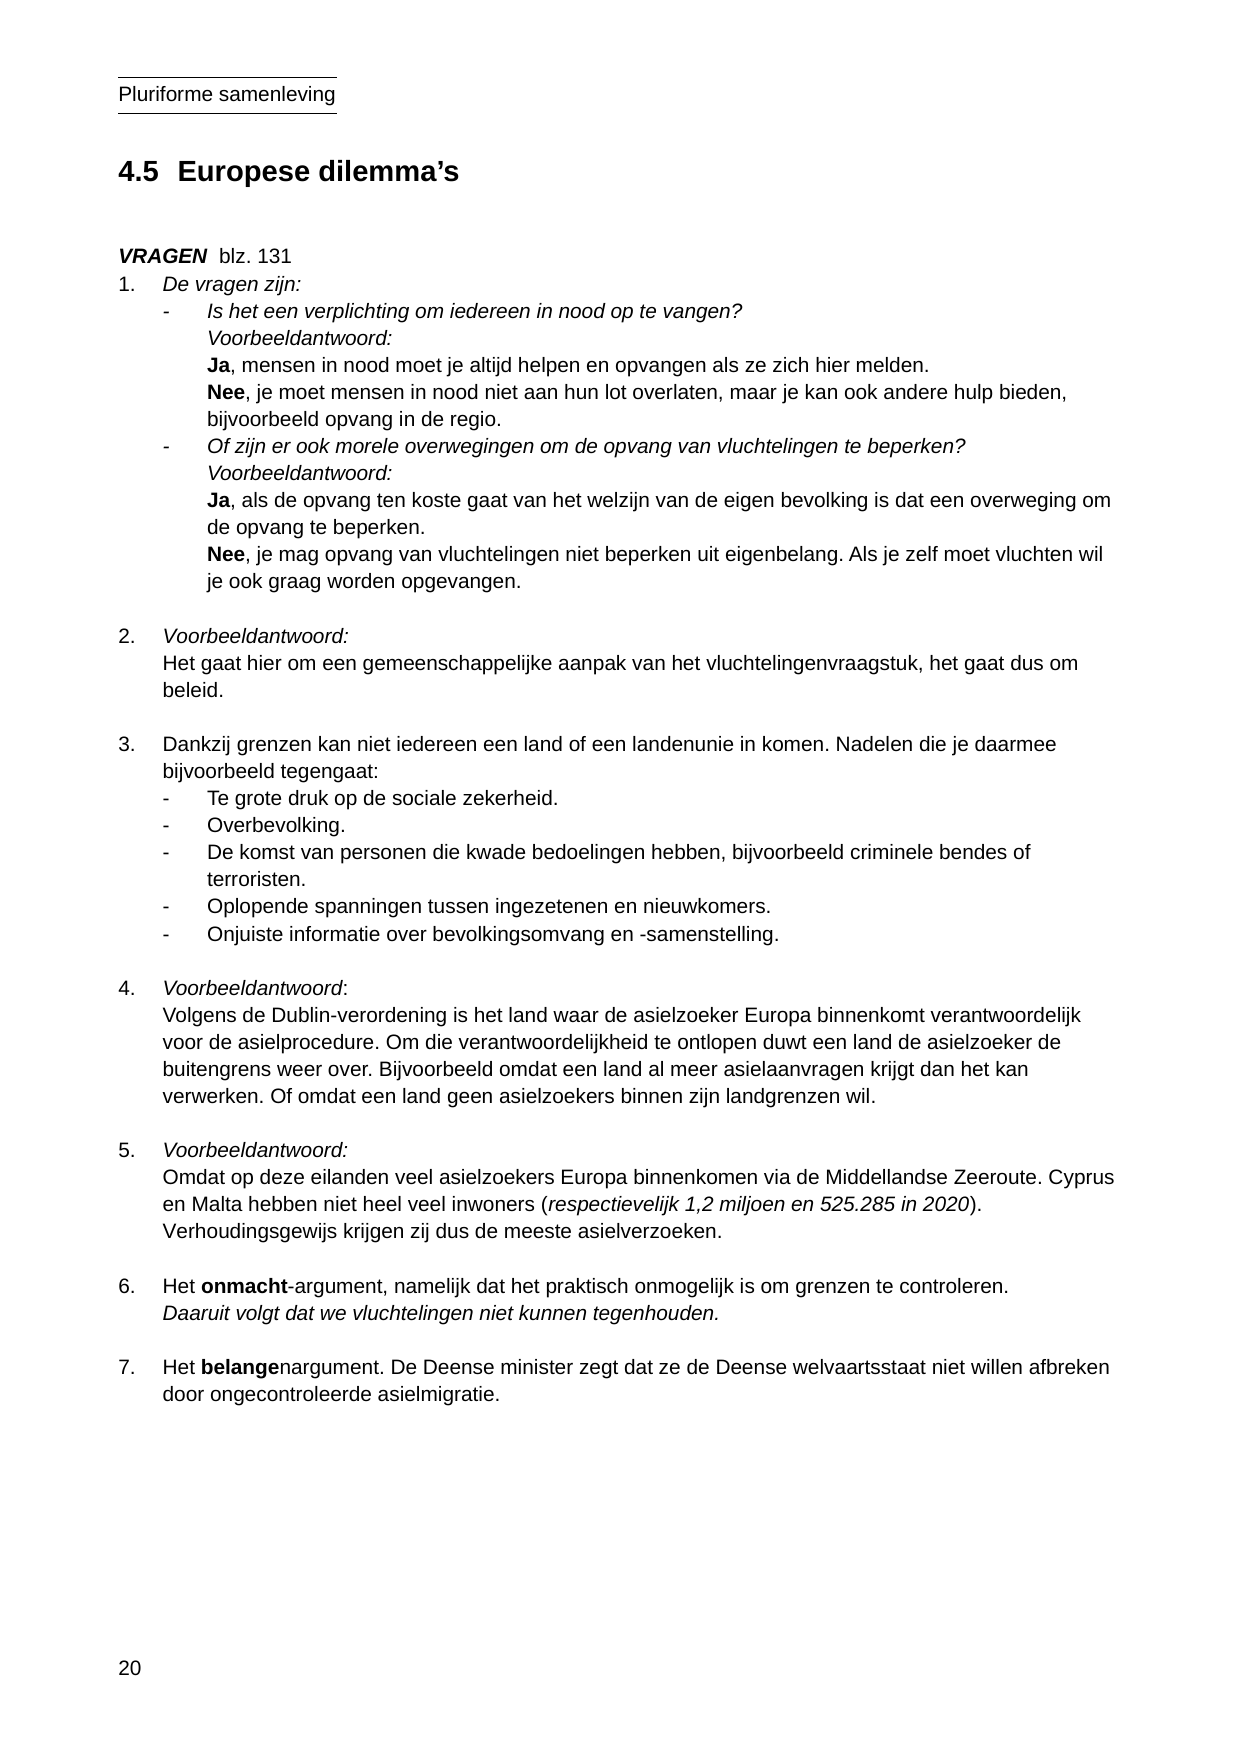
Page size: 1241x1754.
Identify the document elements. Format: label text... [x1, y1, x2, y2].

text - Overbevolking. [162, 810, 1122, 837]
text Het gaat hier om een gemeenschappelijke aanpak van het vluchtelingenvraagstuk, het gaat dus om beleid. [162, 647, 1122, 702]
text 1. De vragen zijn: [118, 268, 1122, 295]
text Nee, je moet mensen in nood niet aan hun lot overlaten, maar je kan ook andere hulp bieden, bijvoorbeeld opvang in de regio. [207, 377, 1122, 431]
text - Te grote druk op de sociale zekerheid. [162, 783, 1122, 810]
text Nee, je mag opvang van vluchtelingen niet beperken uit eigenbelang. Als je zelf moet vluchten wil je ook graag worden opgevangen. [207, 539, 1122, 593]
text - Onjuiste informatie over bevolkingsomvang en -samenstelling. [162, 918, 1122, 945]
text - De komst van personen die kwade bedoelingen hebben, bijvoorbeeld criminele bendes of terroristen. [162, 837, 1122, 891]
text 4. Voorbeeldantwoord: [118, 972, 1122, 999]
text 7. Het belangenargument. De Deense minister zegt dat ze de Deense welvaartsstaat niet willen afbreken door ongecontroleerde asielmigratie. [118, 1352, 1122, 1406]
text 2. Voorbeeldantwoord: [118, 620, 1122, 647]
text 6. Het onmacht-argument, namelijk dat het praktisch onmogelijk is om grenzen te controleren. [118, 1270, 1122, 1297]
text Daaruit volgt dat we vluchtelingen niet kunnen tegenhouden. [162, 1297, 1122, 1324]
text - Of zijn er ook morele overwegingen om de opvang van vluchtelingen te beperken? [162, 431, 1122, 458]
text 3. Dankzij grenzen kan niet iedereen een land of een landenunie in komen. Nadelen die je daarmee bijvoorbeeld tegengaat: [118, 729, 1122, 783]
subtitle 4.5 Europese dilemma’s [118, 153, 1122, 187]
text - Is het een verplichting om iedereen in nood op te vangen? [162, 295, 1122, 322]
text Voorbeeldantwoord: [207, 322, 1122, 349]
text Omdat op deze eilanden veel asielzoekers Europa binnenkomen via de Middellandse Zeeroute. Cyprus en Malta hebben niet heel veel inwoners (respectievelijk 1,2 miljoen en 525.285 in 2020). Verhoudingsgewijs krijgen zij dus de meeste asielverzoeken. [162, 1162, 1122, 1243]
text - Oplopende spanningen tussen ingezetenen en nieuwkomers. [162, 891, 1122, 918]
text 5. Voorbeeldantwoord: [118, 1135, 1122, 1162]
text Ja, als de opvang ten koste gaat van het welzijn van de eigen bevolking is dat een overweging om de opvang te beperken. [207, 485, 1122, 539]
text Volgens de Dublin-verordening is het land waar de asielzoeker Europa binnenkomt verantwoordelijk voor de asielprocedure. Om die verantwoordelijkheid te ontlopen duwt een land de asielzoeker de buitengrens weer over. Bijvoorbeeld omdat een land al meer asielaanvragen krijgt dan het kan verwerken. Of omdat een land geen asielzoekers binnen zijn landgrenzen wil. [162, 999, 1122, 1108]
text Voorbeeldantwoord: [207, 458, 1122, 485]
text VRAGEN blz. 131 [118, 241, 1122, 268]
text Ja, mensen in nood moet je altijd helpen en opvangen als ze zich hier melden. [207, 349, 1122, 377]
